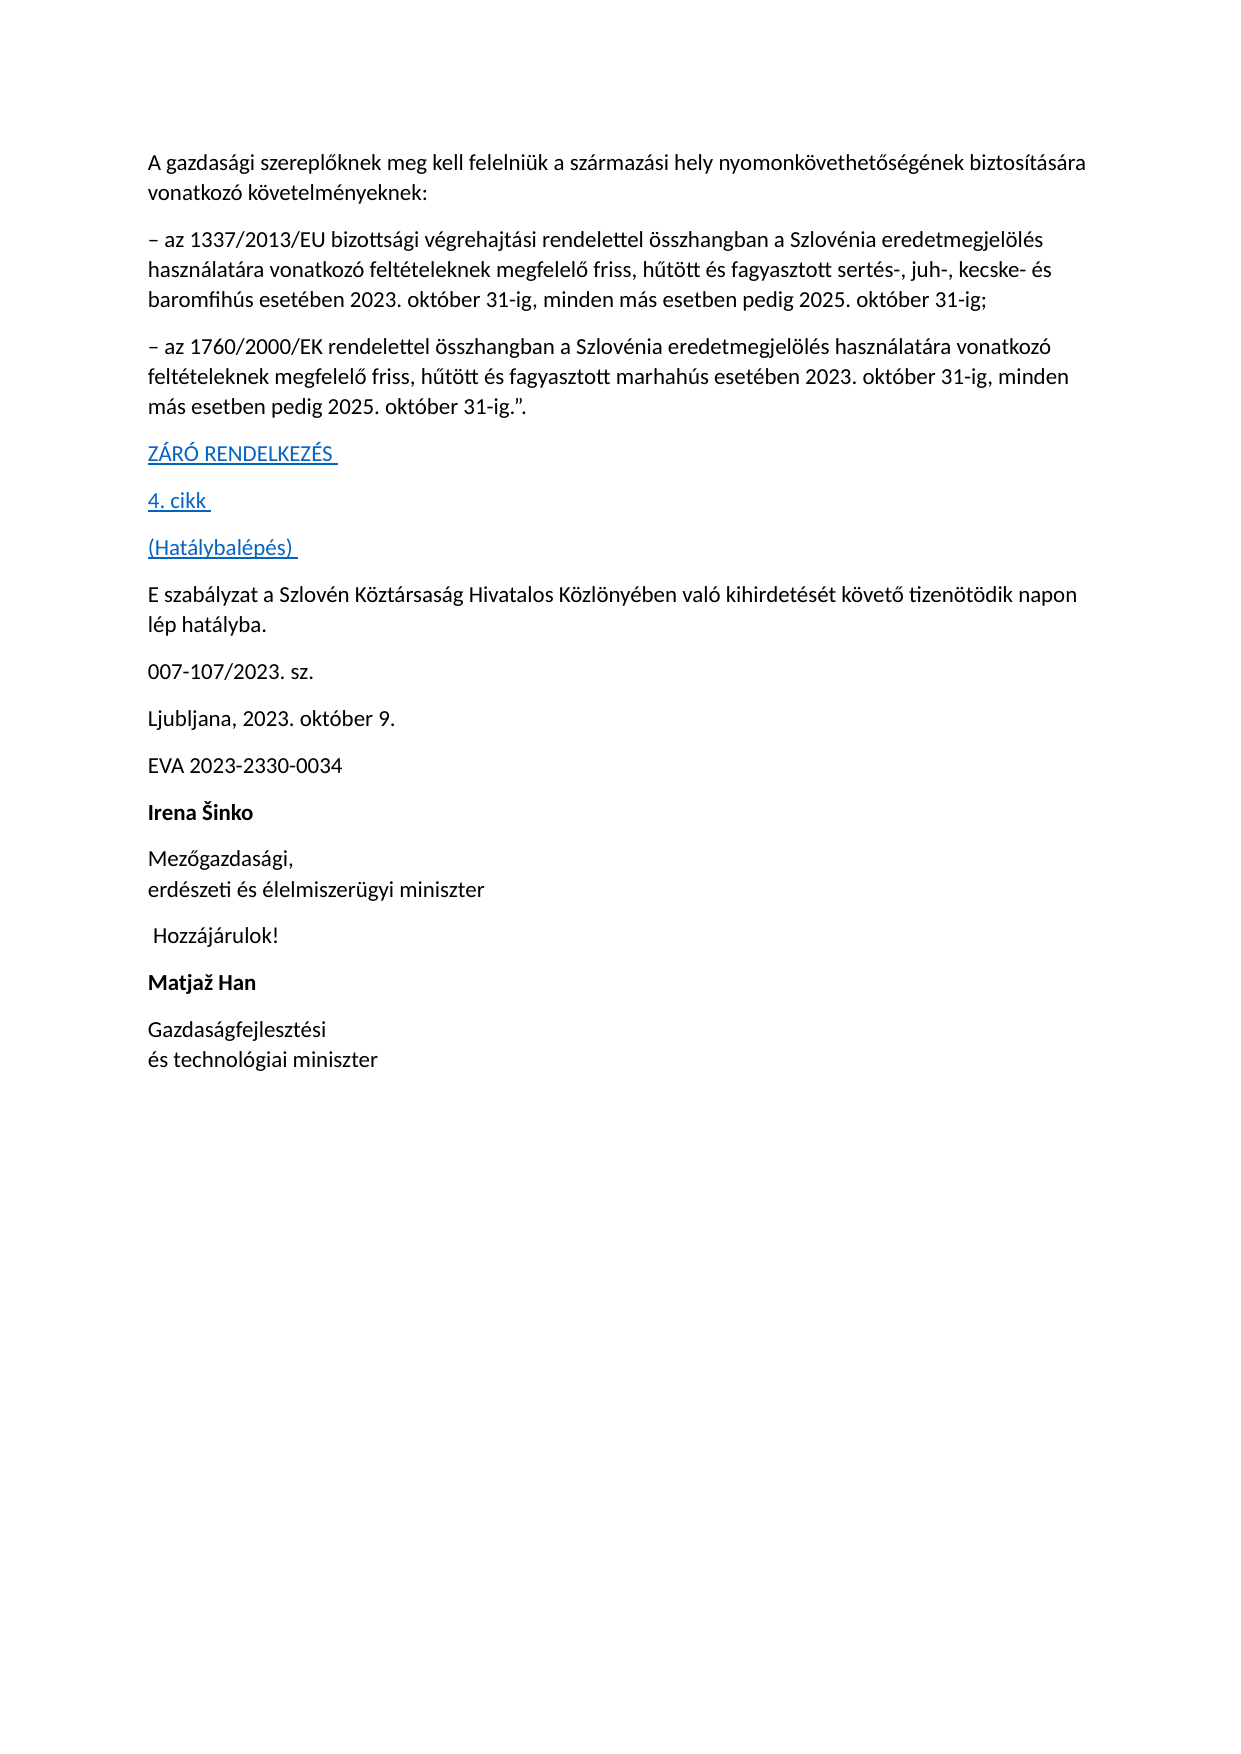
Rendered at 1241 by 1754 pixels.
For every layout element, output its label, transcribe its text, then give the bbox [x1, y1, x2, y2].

text Mezőgazdasági, erdészeti és élelmiszerügyi miniszter [148, 844, 1093, 903]
text Gazdaságfejlesztési és technológiai miniszter [148, 1015, 1093, 1073]
text EVA 2023-2330-0034 [148, 751, 1093, 779]
text – az 1760/2000/EK rendelettel összhangban a Szlovénia eredetmegjelölés használatára vonatkozó feltételeknek megfelelő friss, hűtött és fagyasztott marhahús esetében 2023. október 31-ig, minden más esetben pedig 2025. október 31-ig.”. [148, 332, 1093, 420]
text Irena Šinko [148, 798, 1093, 826]
text 007-107/2023. sz. [148, 657, 1093, 685]
text – az 1337/2013/EU bizottsági végrehajtási rendelettel összhangban a Szlovénia eredetmegjelölés használatára vonatkozó feltételeknek megfelelő friss, hűtött és fagyasztott sertés-, juh-, kecske- és baromfihús esetében 2023. október 31-ig, minden más esetben pedig 2025. október 31-ig; [148, 225, 1093, 313]
text E szabályzat a Szlovén Köztársaság Hivatalos Közlönyében való kihirdetését követő tizenötödik napon lép hatályba. [148, 580, 1093, 638]
text A gazdasági szereplőknek meg kell felelniük a származási hely nyomonkövethetőségének biztosítására vonatkozó követelményeknek: [148, 148, 1093, 206]
text (Hatálybalépés) [148, 533, 1093, 561]
text Ljubljana, 2023. október 9. [148, 704, 1093, 732]
text Hozzájárulok! [148, 922, 1093, 949]
text ZÁRÓ RENDELKEZÉS [148, 439, 1093, 467]
text 4. cikk [148, 486, 1093, 514]
text Matjaž Han [148, 968, 1093, 996]
